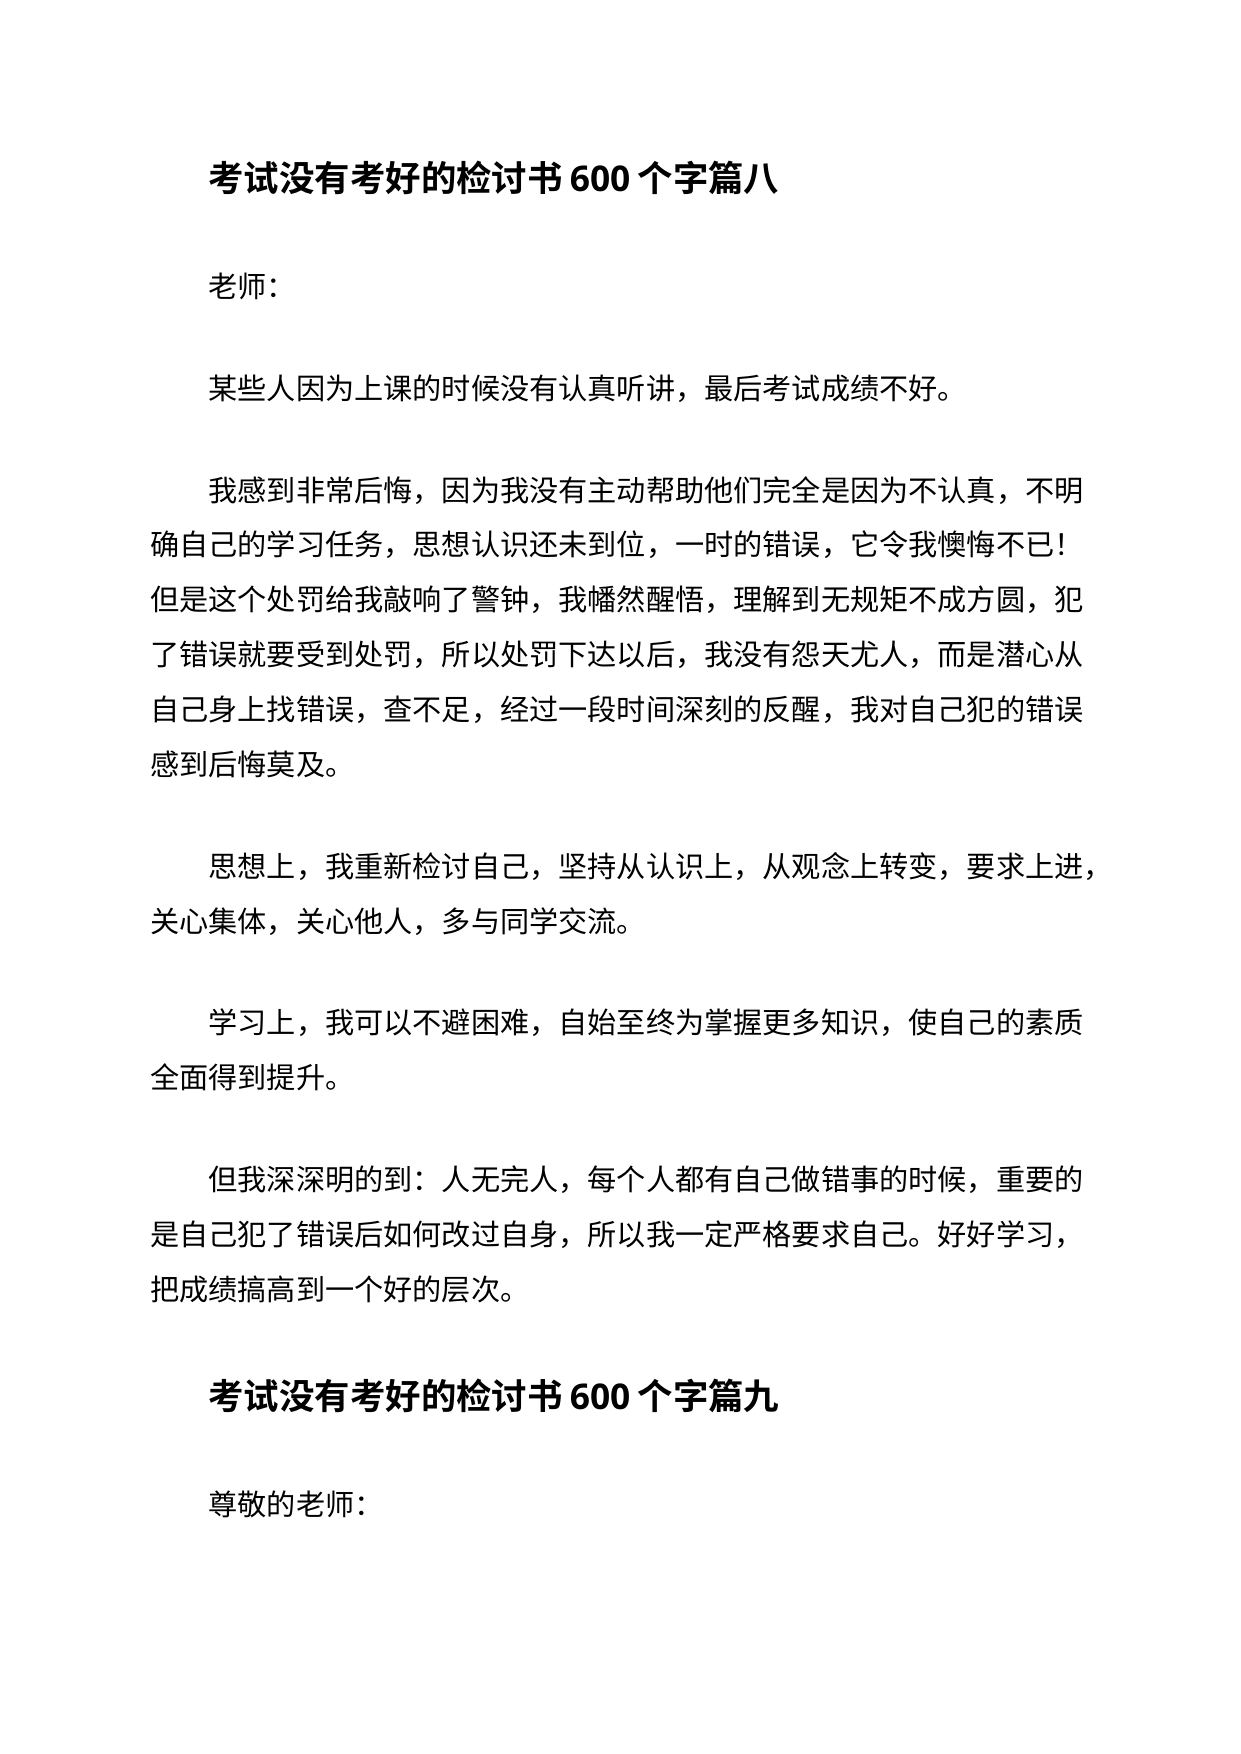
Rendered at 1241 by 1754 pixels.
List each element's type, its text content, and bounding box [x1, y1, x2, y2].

text 考试没有考好的检讨书600个字篇八 [150, 150, 1090, 201]
text 考试没有考好的检讨书600个字篇九 [150, 1368, 1090, 1419]
text 尊敬的老师： [150, 1482, 1090, 1524]
text 某些人因为上课的时候没有认真听讲，最后考试成绩不好。 [150, 365, 1090, 408]
text 但我深深明的到：人无完人，每个人都有自己做错事的时候，重要的是自己犯了错误后如何改过自身，所以我一定严格要求自己。好好学习，把成绩搞高到一个好的层次。 [150, 1157, 1090, 1309]
text 学习上，我可以不避困难，自始至终为掌握更多知识，使自己的素质全面得到提升。 [150, 1000, 1090, 1097]
text 我感到非常后悔，因为我没有主动帮助他们完全是因为不认真，不明确自己的学习任务，思想认识还未到位，一时的错误，它令我懊悔不已！但是这个处罚给我敲响了警钟，我幡然醒悟，理解到无规矩不成方圆，犯了错误就要受到处罚，所以处罚下达以后，我没有怨天尤人，而是潜心从自己身上找错误，查不足，经过一段时间深刻的反醒，我对自己犯的错误感到后悔莫及。 [150, 467, 1090, 784]
text 老师： [150, 263, 1090, 306]
text 思想上，我重新检讨自己，坚持从认识上，从观念上转变，要求上进，关心集体，关心他人，多与同学交流。 [150, 843, 1090, 941]
